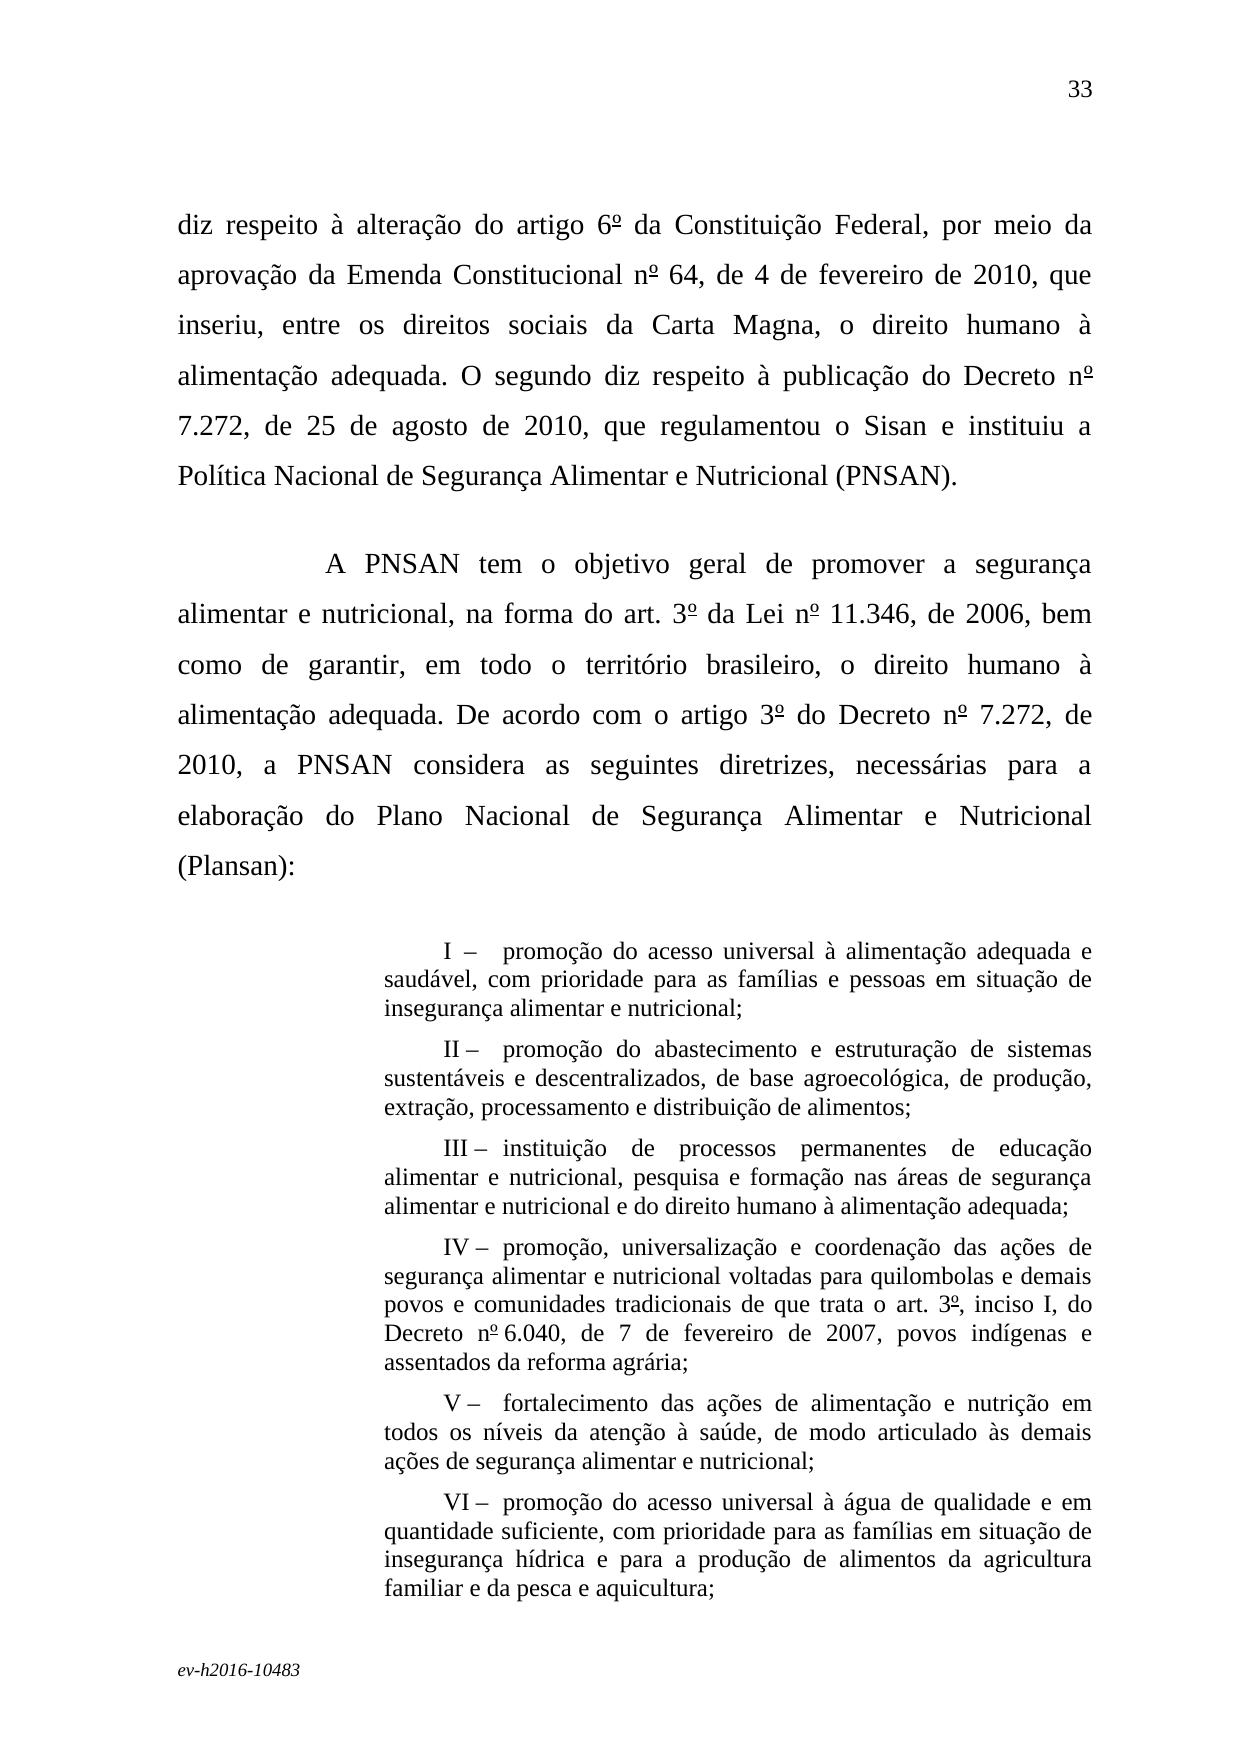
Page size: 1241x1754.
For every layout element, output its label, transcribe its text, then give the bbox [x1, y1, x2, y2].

text A PNSAN tem o objetivo geral de promover a segurança alimentar e nutricional, na forma do art. 3º da Lei nº 11.346, de 2006, bem como de garantir, em todo o território brasileiro, o direito humano à alimentação adequada. De acordo com o artigo 3º do Decreto nº 7.272, de PNSAN considera as seguintes diretrizes, necessárias para a elaboração do Plano Nacional de Segurança Alimentar e Nutricional (Plansan): [177, 546, 1092, 882]
text III – instituição de processos permanentes de educação alimentar e nutricional, pesquisa e formação nas áreas de segurança alimentar e nutricional e do direito humano à alimentação adequada; [384, 1133, 1092, 1219]
text V – fortalecimento das ações de alimentação e nutrição em todos os níveis da atenção à saúde, de modo articulado às demais ações de segurança alimentar e nutricional; [384, 1388, 1092, 1474]
text I – promoção do acesso universal à alimentação adequada e saudável, com prioridade para as famílias e pessoas em situação de insegurança alimentar e nutricional; [384, 936, 1092, 1022]
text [177, 207, 1092, 492]
text II – promoção do abastecimento e estruturação de sistemas sustentáveis e descentralizados, de base agroecológica, de produção, extração, processamento e distribuição de alimentos; [384, 1034, 1092, 1121]
text IV – promoção, universalização e coordenação das ações de segurança alimentar e nutricional voltadas para quilombolas e demais povos e comunidades tradicionais de que trata o art. 3º, inciso I, do Decreto nº 6.040, de 7 de fevereiro de 2007, povos indígenas e assentados da reforma agrária; [384, 1232, 1092, 1376]
text VI – promoção do acesso universal à água de qualidade e em quantidade suficiente, com prioridade para as famílias em situação de insegurança hídrica e para a produção de alimentos da agricultura familiar e da pesca e aquicultura; [384, 1487, 1092, 1602]
